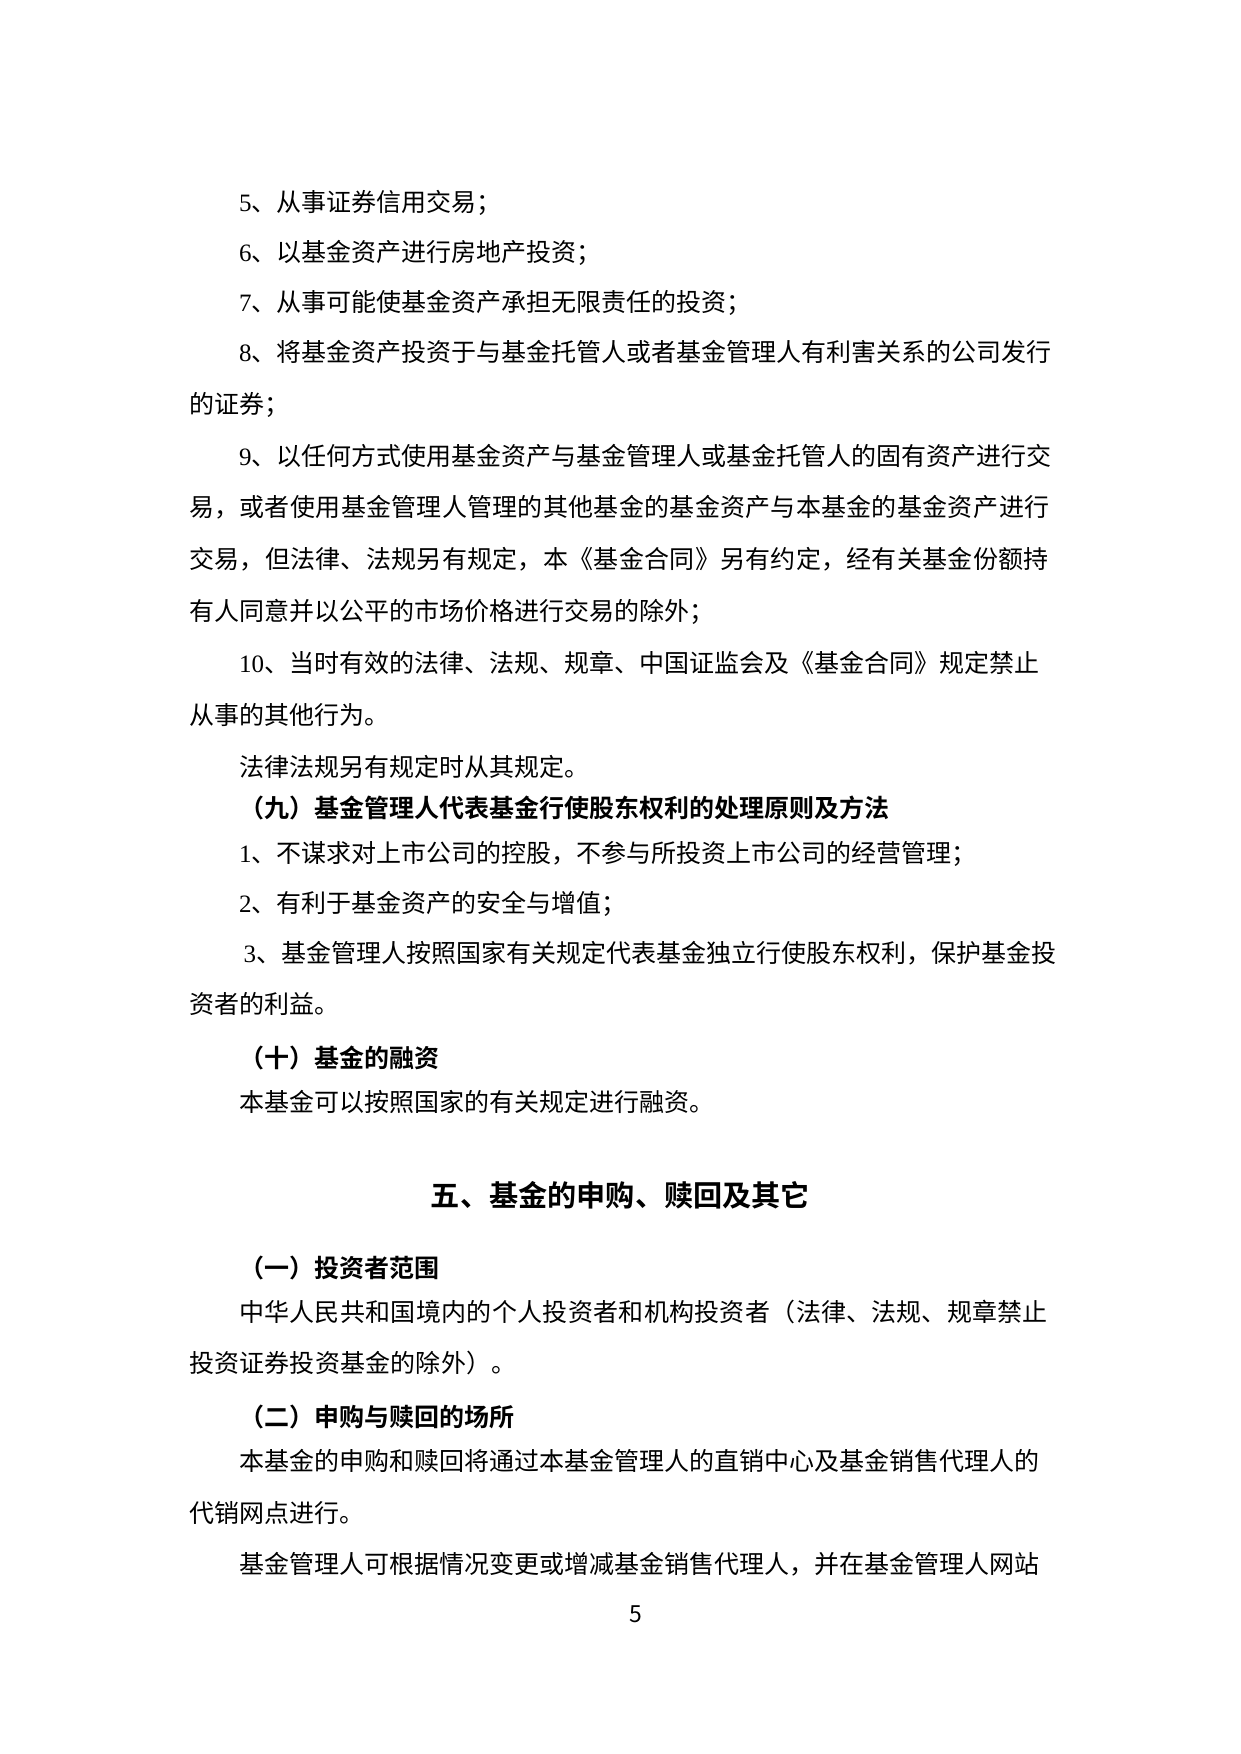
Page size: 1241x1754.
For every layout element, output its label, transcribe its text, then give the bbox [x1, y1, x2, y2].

subtitle （二）申购与赎回的场所 [239, 1396, 1109, 1434]
text 中华人民共和国境内的个人投资者和机构投资者（法律、法规、规章禁止投资证券投资基金的除外）。 [189, 1292, 1051, 1380]
subtitle （九）基金管理人代表基金行使股东权利的处理原则及方法 [239, 789, 1109, 825]
text 1、不谋求对上市公司的控股，不参与所投资上市公司的经营管理； [239, 833, 1109, 869]
text 法律法规另有规定时从其规定。 [239, 747, 1109, 783]
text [189, 1545, 1051, 1581]
text 10、当时有效的法律、法规、规章、中国证监会及《基金合同》规定禁止从事的其他行为。 [189, 643, 1051, 731]
text 2、有利于基金资产的安全与增值； [239, 883, 1109, 919]
text 3、基金管理人按照国家有关规定代表基金独立行使股东权利，保护基金投资者的利益。 [189, 933, 1056, 1021]
text 7、从事可能使基金资产承担无限责任的投资； [239, 282, 1109, 319]
subtitle 五、基金的申购、赎回及其它 [260, 1172, 980, 1215]
text 本基金可以按照国家的有关规定进行融资。 [239, 1082, 1109, 1119]
text 5、从事证券信用交易； [239, 182, 1109, 219]
text 6、以基金资产进行房地产投资； [239, 232, 1109, 269]
subtitle （一）投资者范围 [239, 1248, 1109, 1284]
text 8、将基金资产投资于与基金托管人或者基金管理人有利害关系的公司发行的证券； [189, 332, 1052, 421]
text 9、以任何方式使用基金资产与基金管理人或基金托管人的固有资产进行交易，或者使用基金管理人管理的其他基金的基金资产与本基金的基金资产进行交易，但法律、法规另有规定，本《基金合同》另有约定，经有关基金份额持有人同意并以公平的市场价格进行交易的除外； [189, 436, 1052, 628]
text 本基金的申购和赎回将通过本基金管理人的直销中心及基金销售代理人的代销网点进行。 [189, 1441, 1051, 1529]
subtitle （十）基金的融资 [239, 1037, 1109, 1075]
